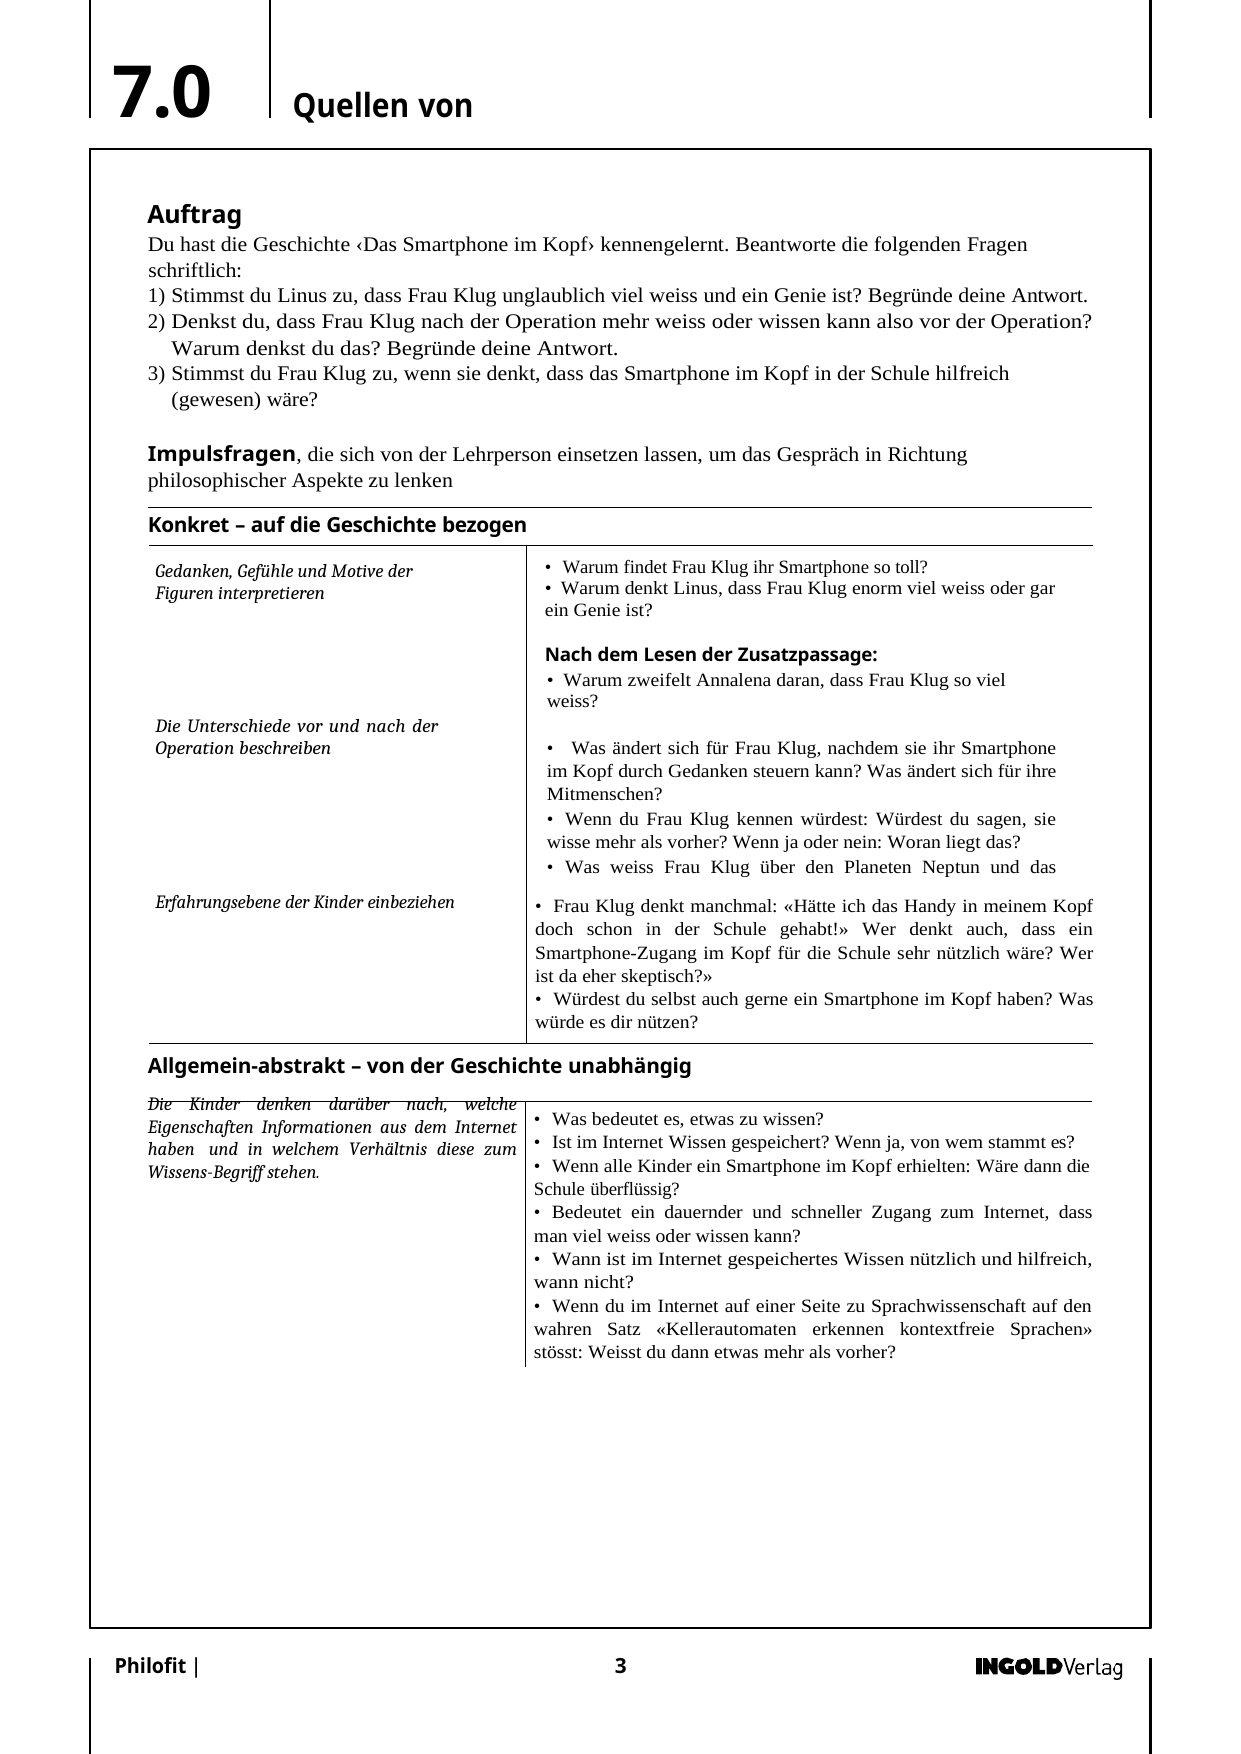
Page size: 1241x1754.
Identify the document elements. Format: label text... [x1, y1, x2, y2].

text Schule überflüssig? [534, 1178, 1109, 1200]
subtitle Konkret – auf die Geschichte bezogen [148, 510, 1109, 538]
list Wann ist im Internet gespeichertes Wissen nützlich und hilfreich, wann nicht? [534, 1248, 1093, 1293]
text Impulsfragen, die sich von der Lehrperson einsetzen lassen, um das Gespräch in Richtung philosophischer Aspekte zu lenken [148, 439, 1109, 492]
text Du hast die Geschichte ‹Das Smartphone im Kopf› kennengelernt. Beantworte die folgenden Fragen schriftlich: [148, 232, 1109, 282]
list Denkst du, dass Frau Klug nach der Operation mehr weiss oder wissen kann also vor der Operation? Warum denkst du das? Begründe deine Antwort. [148, 309, 1093, 359]
list Stimmst du Frau Klug zu, wenn sie denkt, dass das Smartphone im Kopf in der Schule hilfreich (gewesen) wäre? [148, 361, 1093, 411]
list Stimmst du Linus zu, dass Frau Klug unglaublich viel weiss und ein Genie ist? Begründe deine Antwort. [148, 283, 1109, 307]
list Bedeutet ein dauernder und schneller Zugang zum Internet, dass man viel weiss oder wissen kann? [533, 1201, 1093, 1246]
list Was bedeutet es, etwas zu wissen? [534, 1108, 1109, 1130]
text Die Kinder denken darüber nach, welche Eigenschaften Informationen aus dem Internet haben und in welchem Verhältnis diese zum Wissens-Begriff stehen. [148, 1093, 517, 1183]
subtitle Auftrag [147, 196, 1109, 231]
list Wenn alle Kinder ein Smartphone im Kopf erhielten: Wäre dann die [534, 1155, 1109, 1176]
text Allgemein-abstrakt – von der Geschichte unabhängig [148, 549, 1109, 1079]
list Ist im Internet Wissen gespeichert? Wenn ja, von wem stammt es? [534, 1131, 1109, 1153]
list Wenn du im Internet auf einer Seite zu Sprachwissenschaft auf den wahren Satz «Kellerautomaten erkennen kontextfreie Sprachen» stösst: Weisst du dann etwas mehr als vorher? [534, 1294, 1093, 1363]
